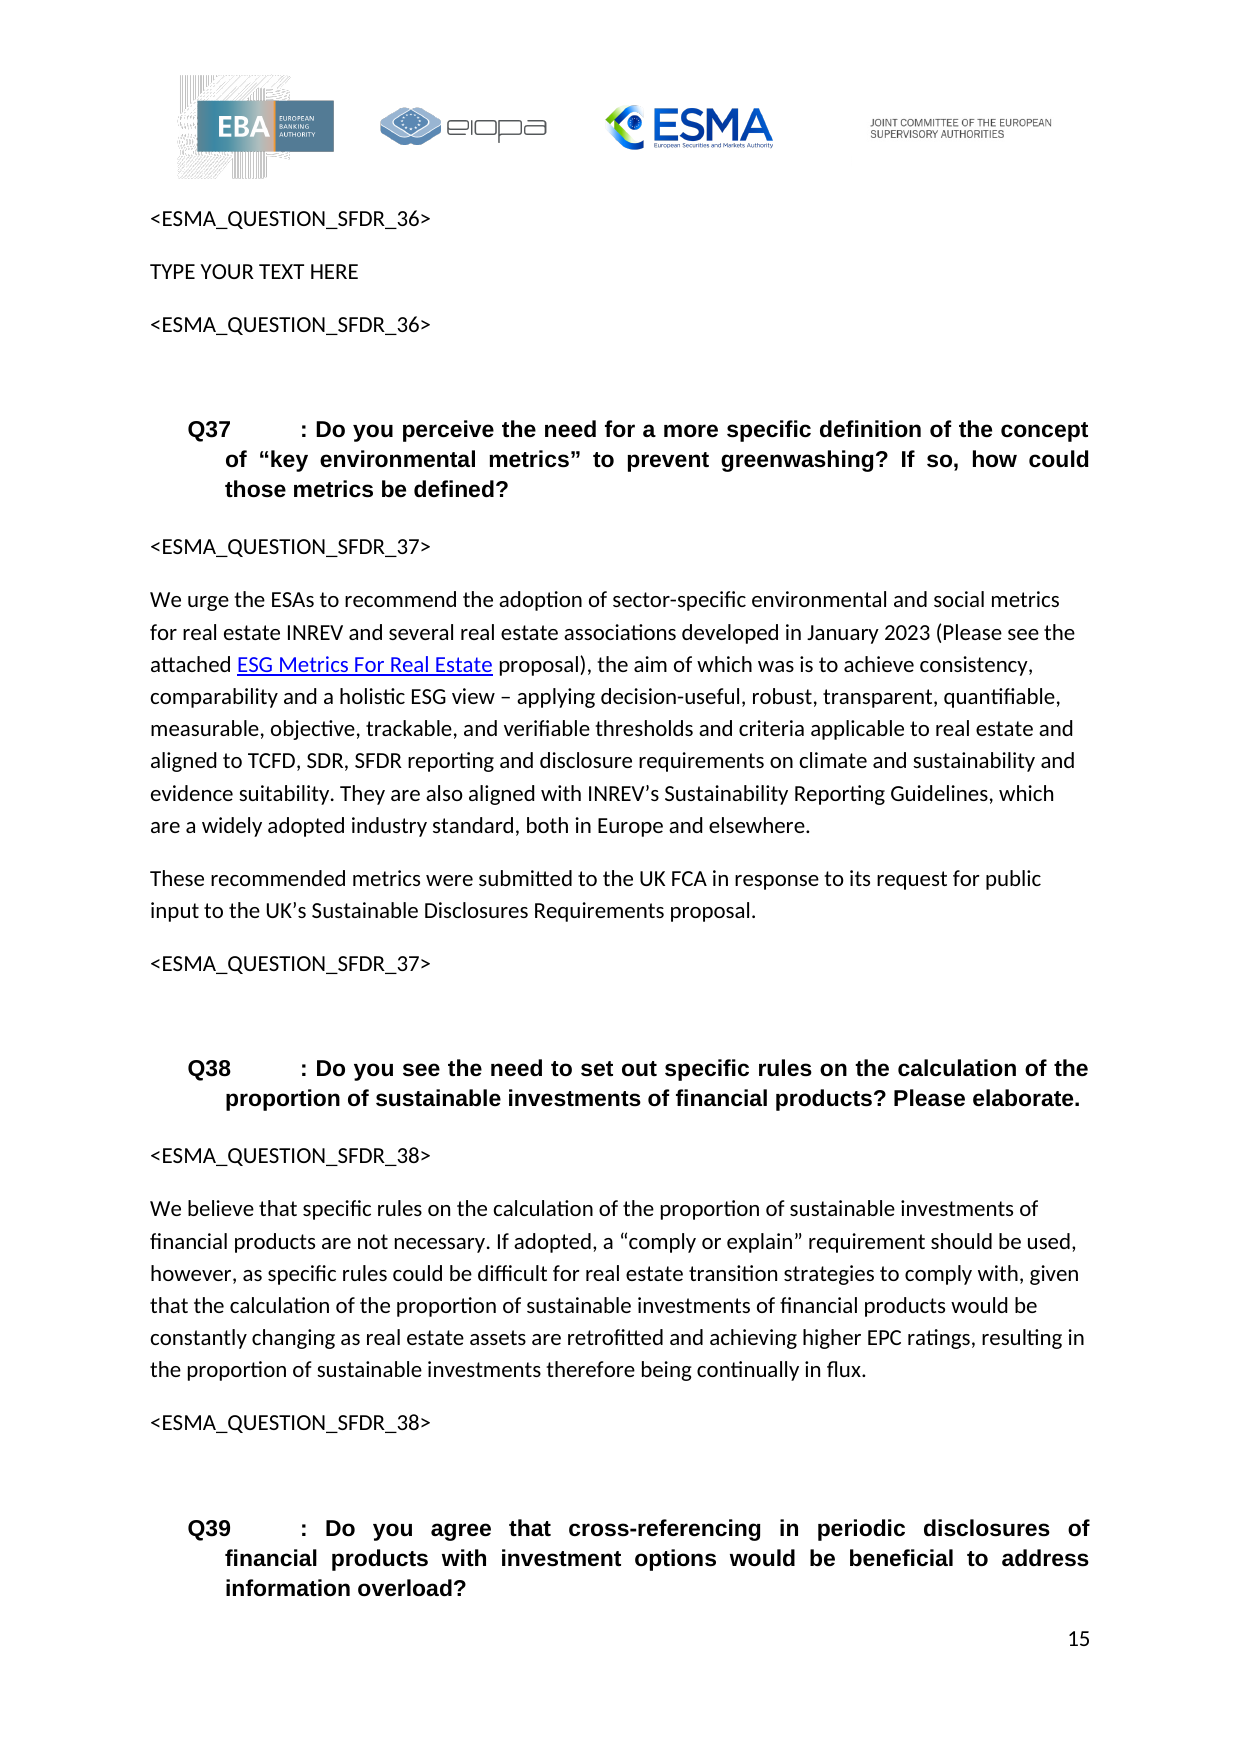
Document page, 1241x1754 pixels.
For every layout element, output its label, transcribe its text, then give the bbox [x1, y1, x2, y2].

text <ESMA_QUESTION_SFDR_38> [150, 1408, 1090, 1437]
text These recommended metrics were submitted to the UK FCA in response to its request for public input to the UK’s Sustainable Disclosures Requirements proposal. [150, 864, 1090, 924]
text <ESMA_QUESTION_SFDR_37> [150, 949, 1090, 977]
text TYPE YOUR TEXT HERE [150, 257, 1090, 285]
text We believe that specific rules on the calculation of the proportion of sustainable investments of financial products are not necessary. If adopted, a “comply or explain” requirement should be used, however, as specific rules could be difficult for real estate transition strategies to comply with, given that the calculation of the proportion of sustainable investments of financial products would be constantly changing as real estate assets are retrofitted and achieving higher EPC ratings, resulting in the proportion of sustainable investments therefore being continually in flux. [150, 1194, 1090, 1383]
picture [177, 73, 806, 182]
list : Do you see the need to set out specific rules on the calculation of the proportion of sustainable investments of financial products? Please elaborate. [187, 1055, 1090, 1112]
text <ESMA_QUESTION_SFDR_36> [150, 310, 1090, 338]
picture [851, 77, 1063, 168]
list : Do you agree that cross-referencing in periodic disclosures of financial products with investment options would be beneficial to address information overload? [187, 1514, 1090, 1601]
text We urge the ESAs to recommend the adoption of sector-specific environmental and social metrics for real estate INREV and several real estate associations developed in January 2023 (Please see the attached ESG Metrics For Real Estate proposal), the aim of which was is to achieve consistency, comparability and a holistic ESG view – applying decision-useful, robust, transparent, quantifiable, measurable, objective, trackable, and verifiable thresholds and criteria applicable to real estate and aligned to TCFD, SDR, SFDR reporting and disclosure requirements on climate and sustainability and evidence suitability. They are also aligned with INREV’s Sustainability Reporting Guidelines, which are a widely adopted industry standard, both in Europe and elsewhere. [150, 586, 1090, 839]
text <ESMA_QUESTION_SFDR_37> [150, 532, 1090, 561]
text <ESMA_QUESTION_SFDR_36> [150, 204, 1090, 232]
list : Do you perceive the need for a more specific definition of the concept of “key environmental metrics” to prevent greenwashing? If so, how could those metrics be defined? [187, 416, 1090, 503]
text <ESMA_QUESTION_SFDR_38> [150, 1142, 1090, 1169]
